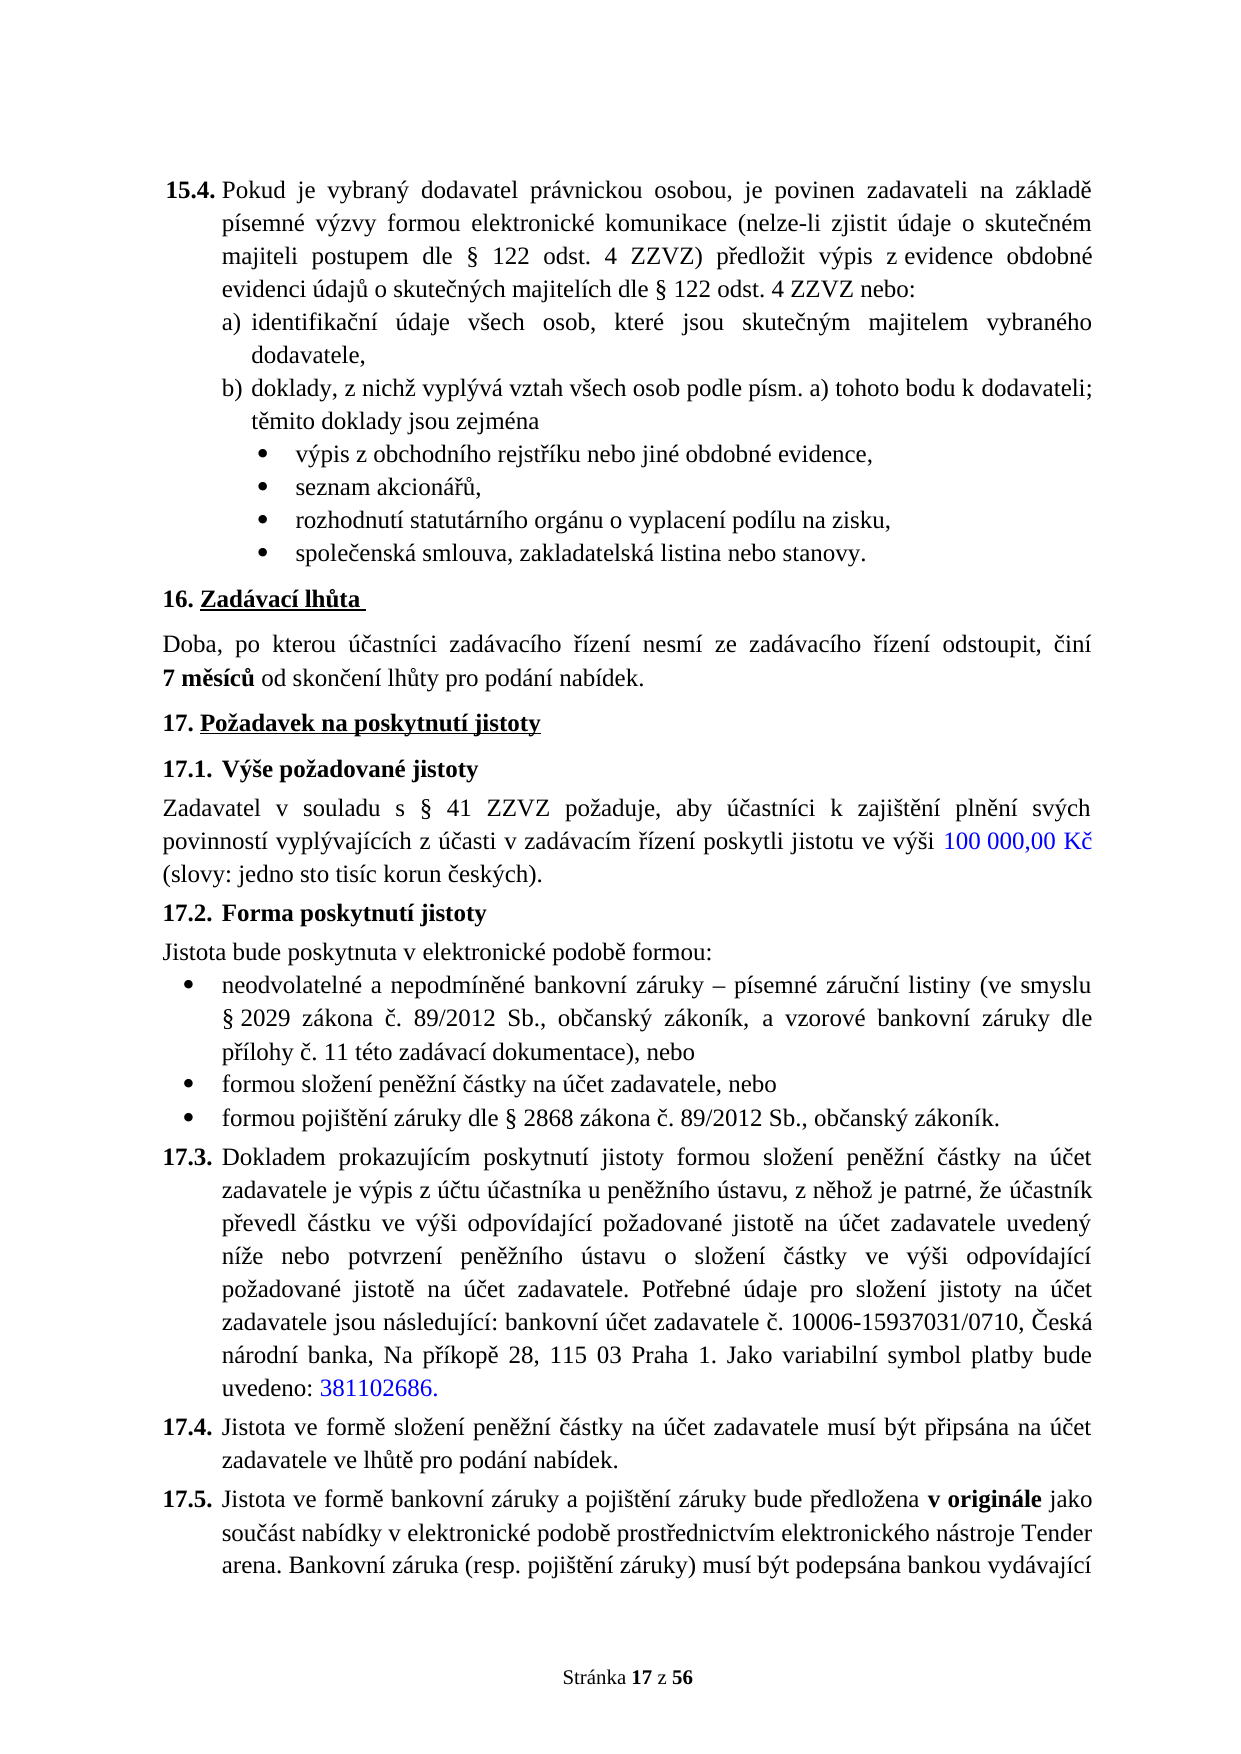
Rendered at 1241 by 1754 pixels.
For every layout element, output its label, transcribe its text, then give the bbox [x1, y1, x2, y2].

subtitle doklady, z nichž vyplývá vztah všech osob podle písm. a) tohoto bodu k dodavateli; těmito doklady jsou zejména [222, 373, 1092, 435]
subtitle rozhodnutí statutárního orgánu o vyplacení podílu na zisku, [258, 506, 1092, 534]
subtitle Jistota bude poskytnuta v elektronické podobě formou: [162, 937, 1092, 966]
subtitle formou pojištění záruky dle § 2868 zákona č. 89/2012 Sb., občanský zákoník. [184, 1103, 1092, 1131]
subtitle Zadávací lhůta [162, 584, 1092, 613]
subtitle Jistota ve formě složení peněžní částky na účet zadavatele musí být připsána na účet zadavatele ve lhůtě pro podání nabídek. [162, 1412, 1092, 1474]
subtitle výpis z obchodního rejstříku nebo jiné obdobné evidence, [258, 439, 1092, 468]
subtitle Dokladem prokazujícím poskytnutí jistoty formou složení peněžní částky na účet zadavatele je výpis z účtu účastníka u peněžního ústavu, z něhož je patrné, že účastník převedl částku ve výši odpovídající požadované jistotě na účet zadavatele uvedený níže nebo potvrzení peněžního ústavu o složení částky ve výši odpovídající požadované jistotě na účet zadavatele. Potřebné údaje pro složení jistoty na účet zadavatele jsou následující: bankovní účet zadavatele č. 10006-15937031/0710, Česká národní banka, Na příkopě 28, 115 03 Praha 1. Jako variabilní symbol platby bude uvedeno: 381102686. [162, 1142, 1092, 1402]
subtitle formou složení peněžní částky na účet zadavatele, nebo [184, 1069, 1092, 1098]
text Doba, po kterou účastníci zadávacího řízení nesmí ze zadávacího řízení odstoupit, činí 7 měsíců od skončení lhůty pro podání nabídek. [162, 629, 1092, 691]
subtitle Požadavek na poskytnutí jistoty [162, 708, 1092, 737]
list Pokud je vybraný dodavatel právnickou osobou, je povinen zadavateli na základě písemné výzvy formou elektronické komunikace (nelze-li zjistit údaje o skutečném majiteli postupem dle § 122 odst. 4 ZZVZ) předložit výpis z evidence obdobné evidenci údajů o skutečných majitelích dle § 122 odst. 4 ZZVZ nebo: [165, 175, 1092, 303]
subtitle identifikační údaje všech osob, které jsou skutečným majitelem vybraného dodavatele, [222, 307, 1092, 369]
subtitle Forma poskytnutí jistoty [162, 898, 1092, 927]
subtitle neodvolatelné a nepodmíněné bankovní záruky – písemné záruční listiny (ve smyslu § 2029 zákona č. 89/2012 Sb., občanský zákoník, a vzorové bankovní záruky dle přílohy č. 11 této zadávací dokumentace), nebo [184, 971, 1092, 1065]
subtitle seznam akcionářů, [258, 472, 1092, 501]
subtitle společenská smlouva, zakladatelská listina nebo stanovy. [258, 538, 1092, 567]
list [162, 1484, 1092, 1579]
subtitle Výše požadované jistoty [162, 754, 1092, 782]
subtitle Zadavatel v souladu s § 41 ZZVZ požaduje, aby účastníci k zajištění plnění svých povinností vyplývajících z účasti v zadávacím řízení poskytli jistotu ve výši 100 000,00 Kč (slovy: jedno sto tisíc korun českých). [162, 793, 1092, 888]
